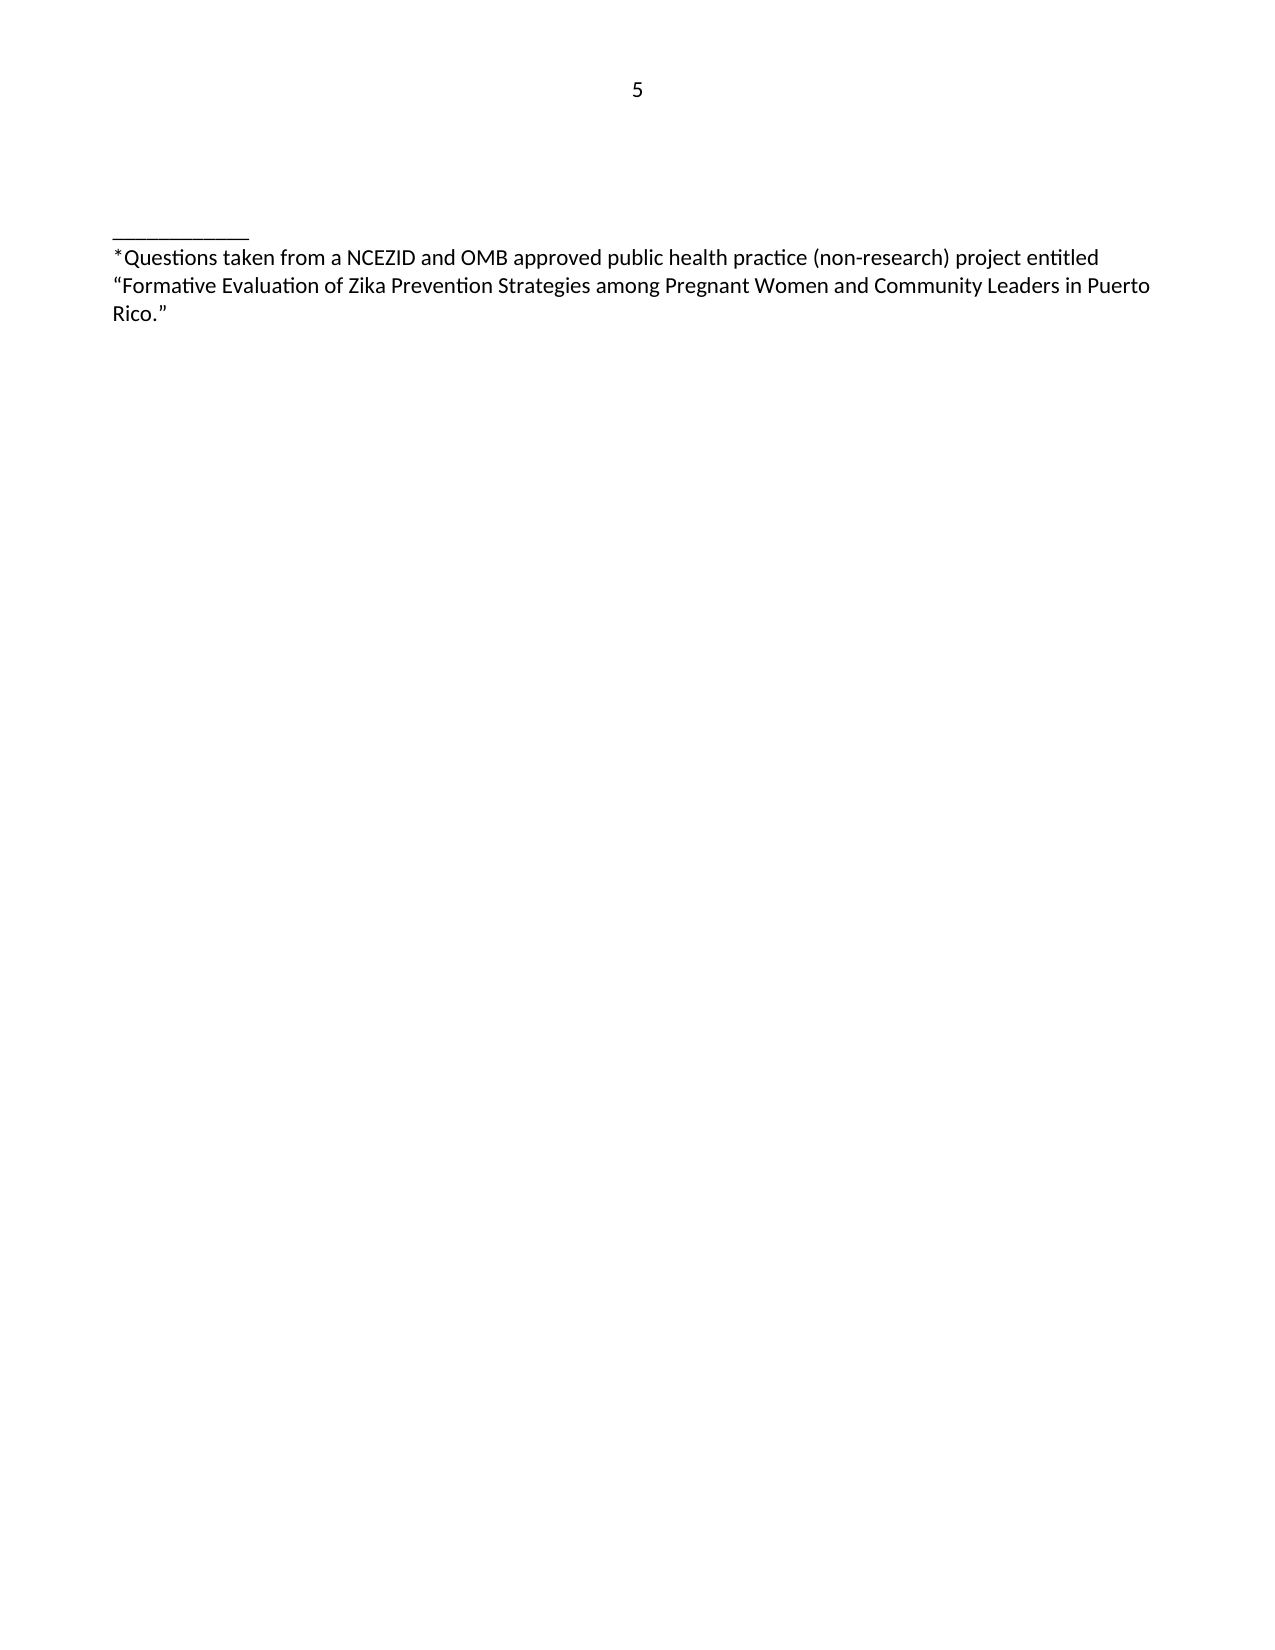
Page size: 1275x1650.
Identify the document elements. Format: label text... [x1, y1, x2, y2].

text *Questions taken from a NCEZID and OMB approved public health practice (non-research) project entitled “Formative Evaluation of Zika Prevention Strategies among Pregnant Women and Community Leaders in Puerto Rico.” [112, 243, 1162, 327]
text ____________ [112, 215, 1162, 243]
